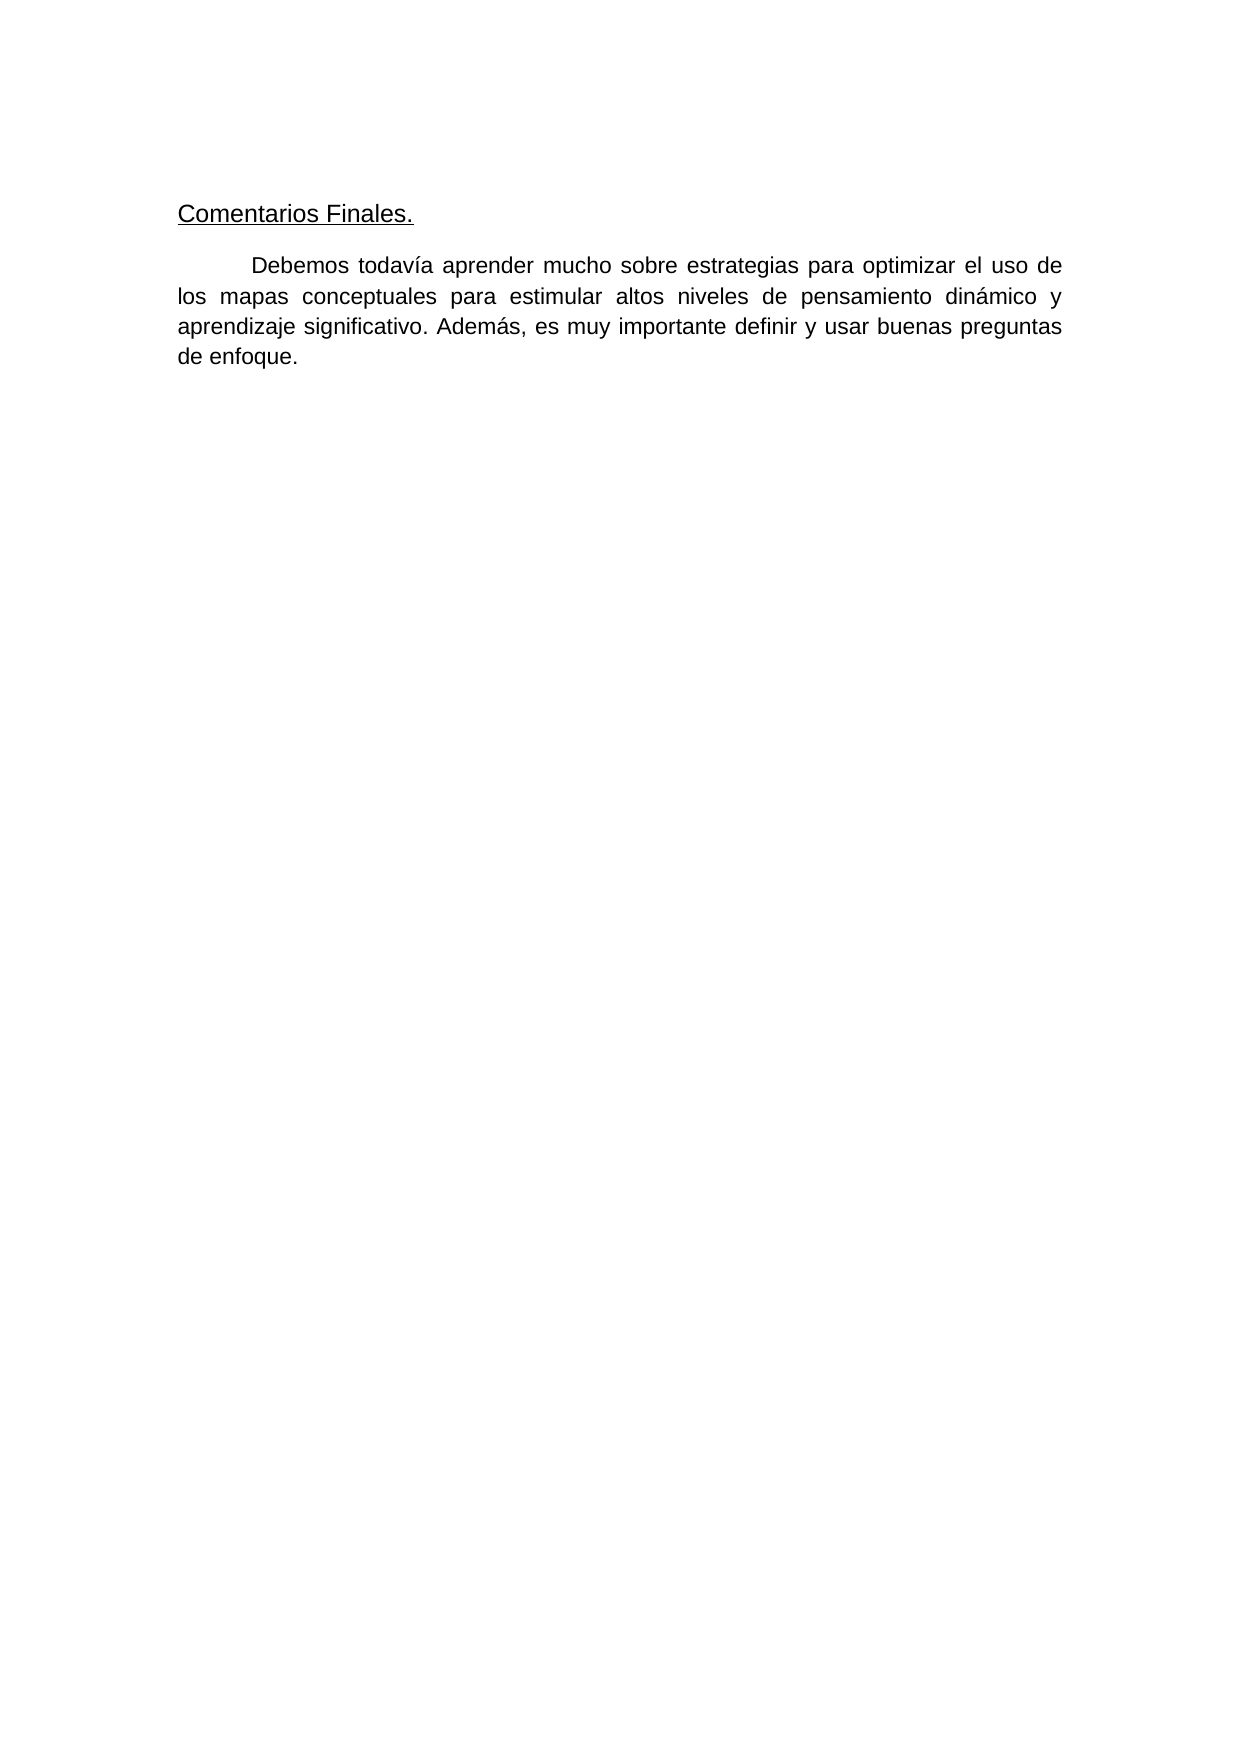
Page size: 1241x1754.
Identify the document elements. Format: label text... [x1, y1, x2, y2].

text Comentarios Finales. [177, 199, 1063, 227]
text Debemos todavía aprender mucho sobre estrategias para optimizar el uso de los mapas conceptuales para estimular altos niveles de pensamiento dinámico y aprendizaje significativo. Además, es muy importante definir y usar buenas preguntas de enfoque. [177, 252, 1063, 369]
